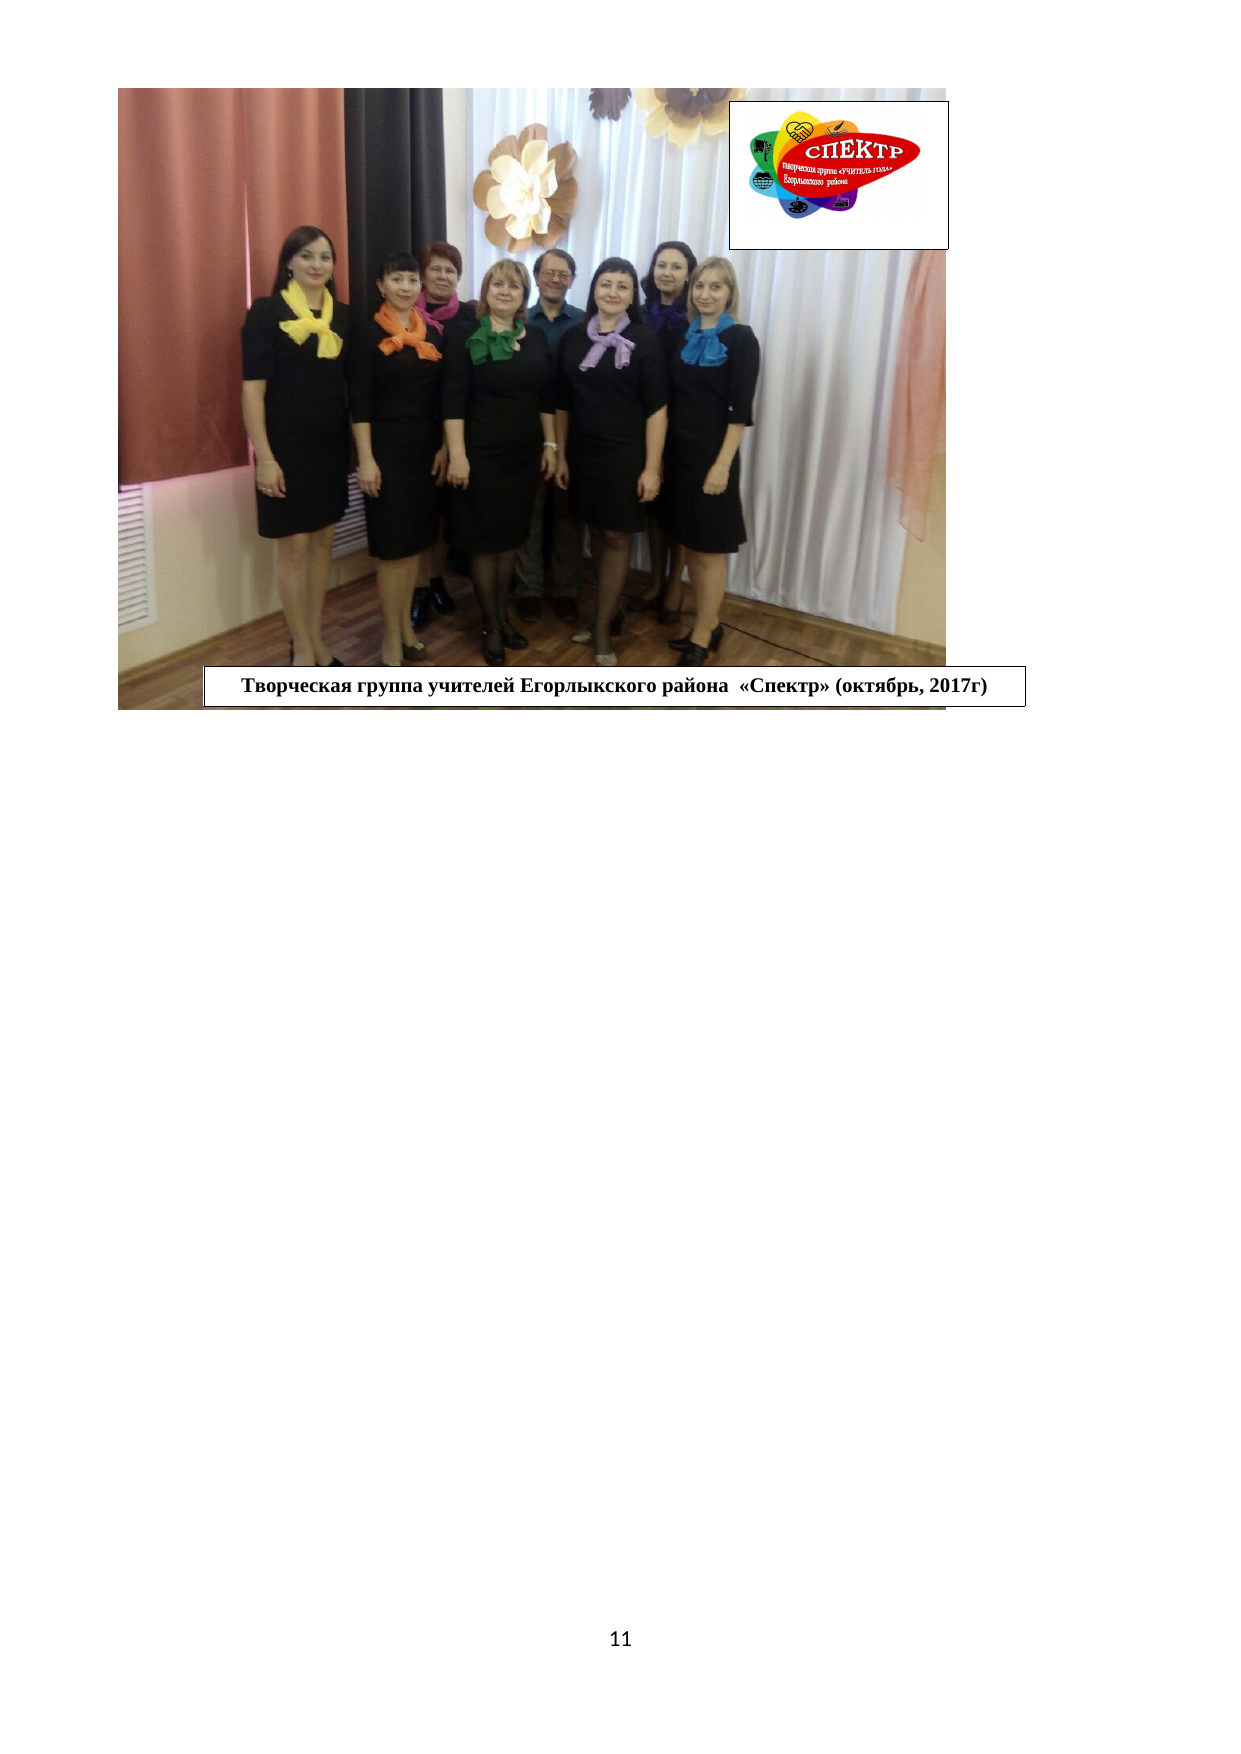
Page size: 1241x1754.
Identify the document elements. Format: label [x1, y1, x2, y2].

picture [118, 88, 946, 710]
picture [744, 108, 925, 221]
